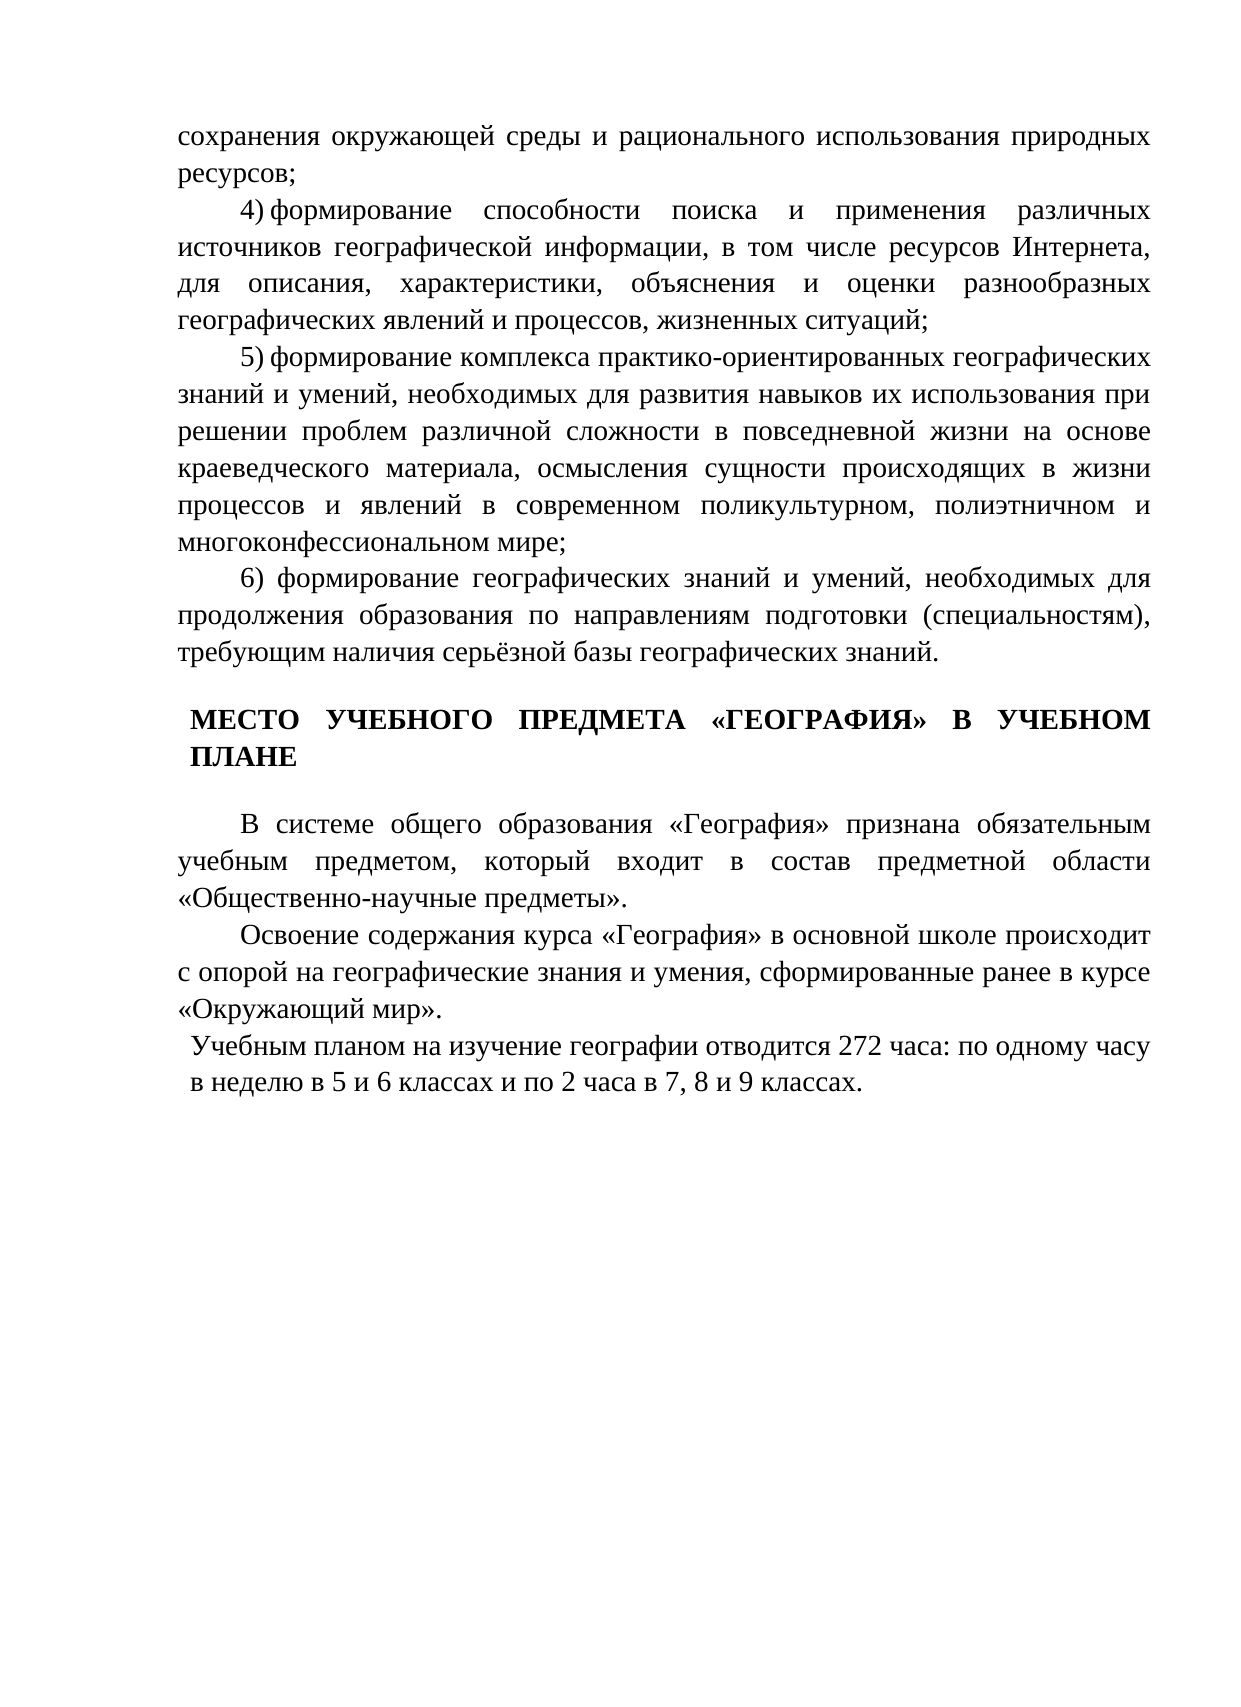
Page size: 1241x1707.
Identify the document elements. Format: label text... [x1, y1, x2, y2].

text Освоение содержания курса «География» в основной школе происходит с опорой на географические знания и умения, сформированные ранее в курсе «Окружающий мир». [177, 917, 1152, 1024]
text Учебным планом на изучение географии отводится 272 часа: по одному часу в неделю в 5 и 6 классах и по 2 часа в 7, 8 и 9 классах. [190, 1028, 1152, 1098]
text 4) формирование способности поиска и применения различных источников географической информации, в том числе ресурсов Интернета, для описания, характеристики, объяснения и оценки разнообразных географических явлений и процессов, жизненных ситуаций; [177, 192, 1152, 336]
text 5) формирование комплекса практико-ориентированных географических знаний и умений, необходимых для развития навыков их использования при решении проблем различной сложности в повседневной жизни на основе краеведческого материала, осмысления сущности происходящих в жизни процессов и явлений в современном поликультурном, полиэтничном и многоконфессиональном мире; [177, 339, 1152, 557]
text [177, 118, 1152, 188]
text МЕСТО УЧЕБНОГО ПРЕДМЕТА «ГЕОГРАФИЯ» В УЧЕБНОМ ПЛАНЕ [190, 702, 1152, 772]
text 6) формирование географических знаний и умений, необходимых для продолжения образования по направлениям подготовки (специальностям), требующим наличия серьёзной базы географических знаний. [177, 561, 1152, 668]
text В системе общего образования «География» признана обязательным учебным предметом, который входит в состав предметной области «Общественно-научные предметы». [177, 806, 1152, 914]
